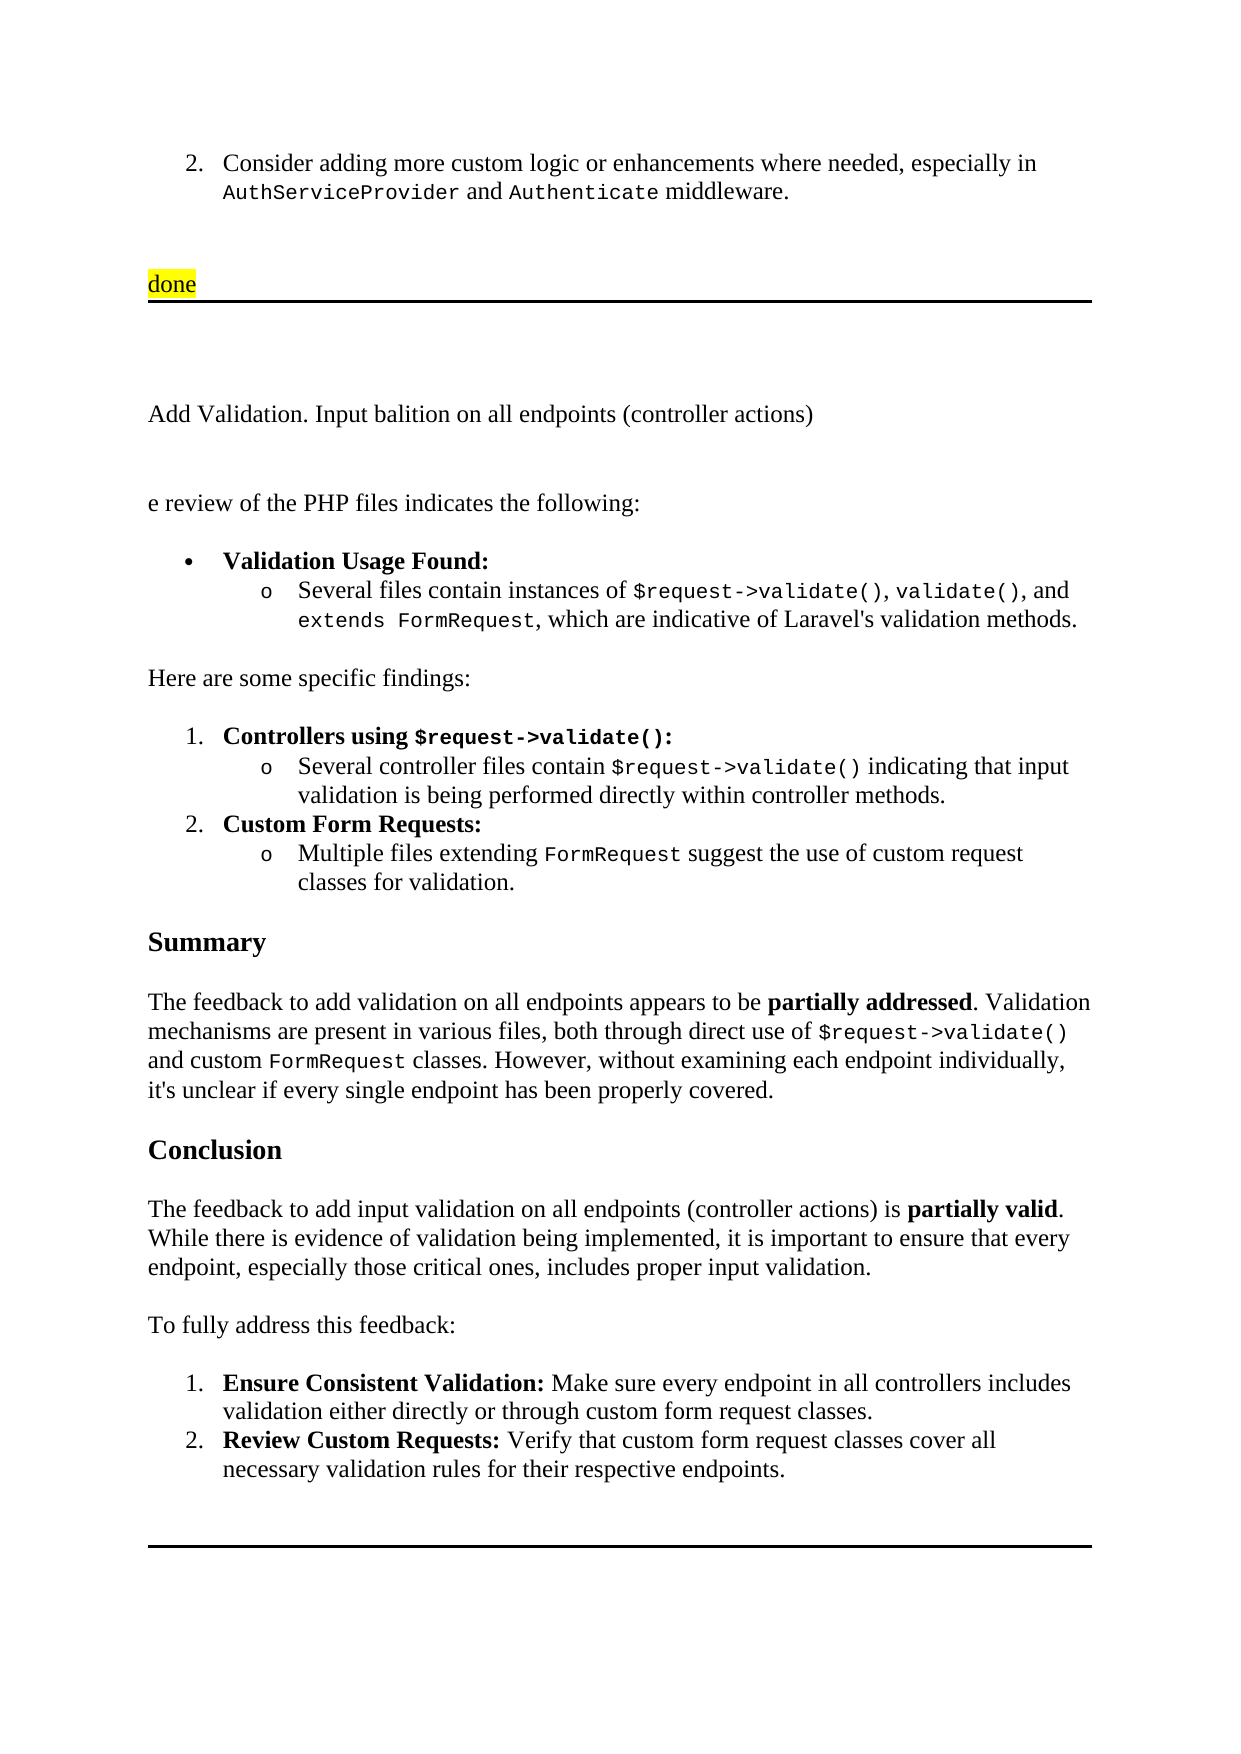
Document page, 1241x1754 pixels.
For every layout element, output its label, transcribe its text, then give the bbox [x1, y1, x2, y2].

text Summary [148, 925, 1092, 958]
list Validation Usage Found: [185, 546, 1092, 575]
text The feedback to add input validation on all endpoints (controller actions) is partially valid. While there is evidence of validation being implemented, it is important to ensure that every endpoint, especially those critical ones, includes proper input validation. [148, 1194, 1092, 1281]
list Controllers using $request->validate(): [185, 721, 1092, 751]
text Add Validation. Input balition on all endpoints (controller actions) [148, 397, 1092, 428]
list Review Custom Requests: Verify that custom form request classes cover all necessary validation rules for their respective endpoints. [185, 1425, 1092, 1483]
list Several files contain instances of $request->validate(), validate(), and extends FormRequest, which are indicative of Laravel's validation methods. [260, 575, 1092, 634]
list Multiple files extending FormRequest suggest the use of custom request classes for validation. [260, 838, 1092, 896]
list Custom Form Requests: [185, 809, 1092, 838]
text e review of the PHP files indicates the following: [148, 488, 1092, 517]
text Here are some specific findings: [148, 663, 1092, 692]
text To fully address this feedback: [148, 1310, 1092, 1338]
text done [148, 266, 1092, 300]
text The feedback to add validation on all endpoints appears to be partially addressed. Validation mechanisms are present in various files, both through direct use of $request->validate() and custom FormRequest classes. However, without examining each endpoint individually, it's unclear if every single endpoint has been properly covered. [148, 987, 1092, 1104]
list Several controller files contain $request->validate() indicating that input validation is being performed directly within controller methods. [260, 751, 1092, 809]
list Consider adding more custom logic or enhancements where needed, especially in AuthServiceProvider and Authenticate middleware. [185, 148, 1092, 206]
list Ensure Consistent Validation: Make sure every endpoint in all controllers includes validation either directly or through custom form request classes. [185, 1368, 1092, 1425]
text Conclusion [148, 1133, 1092, 1165]
